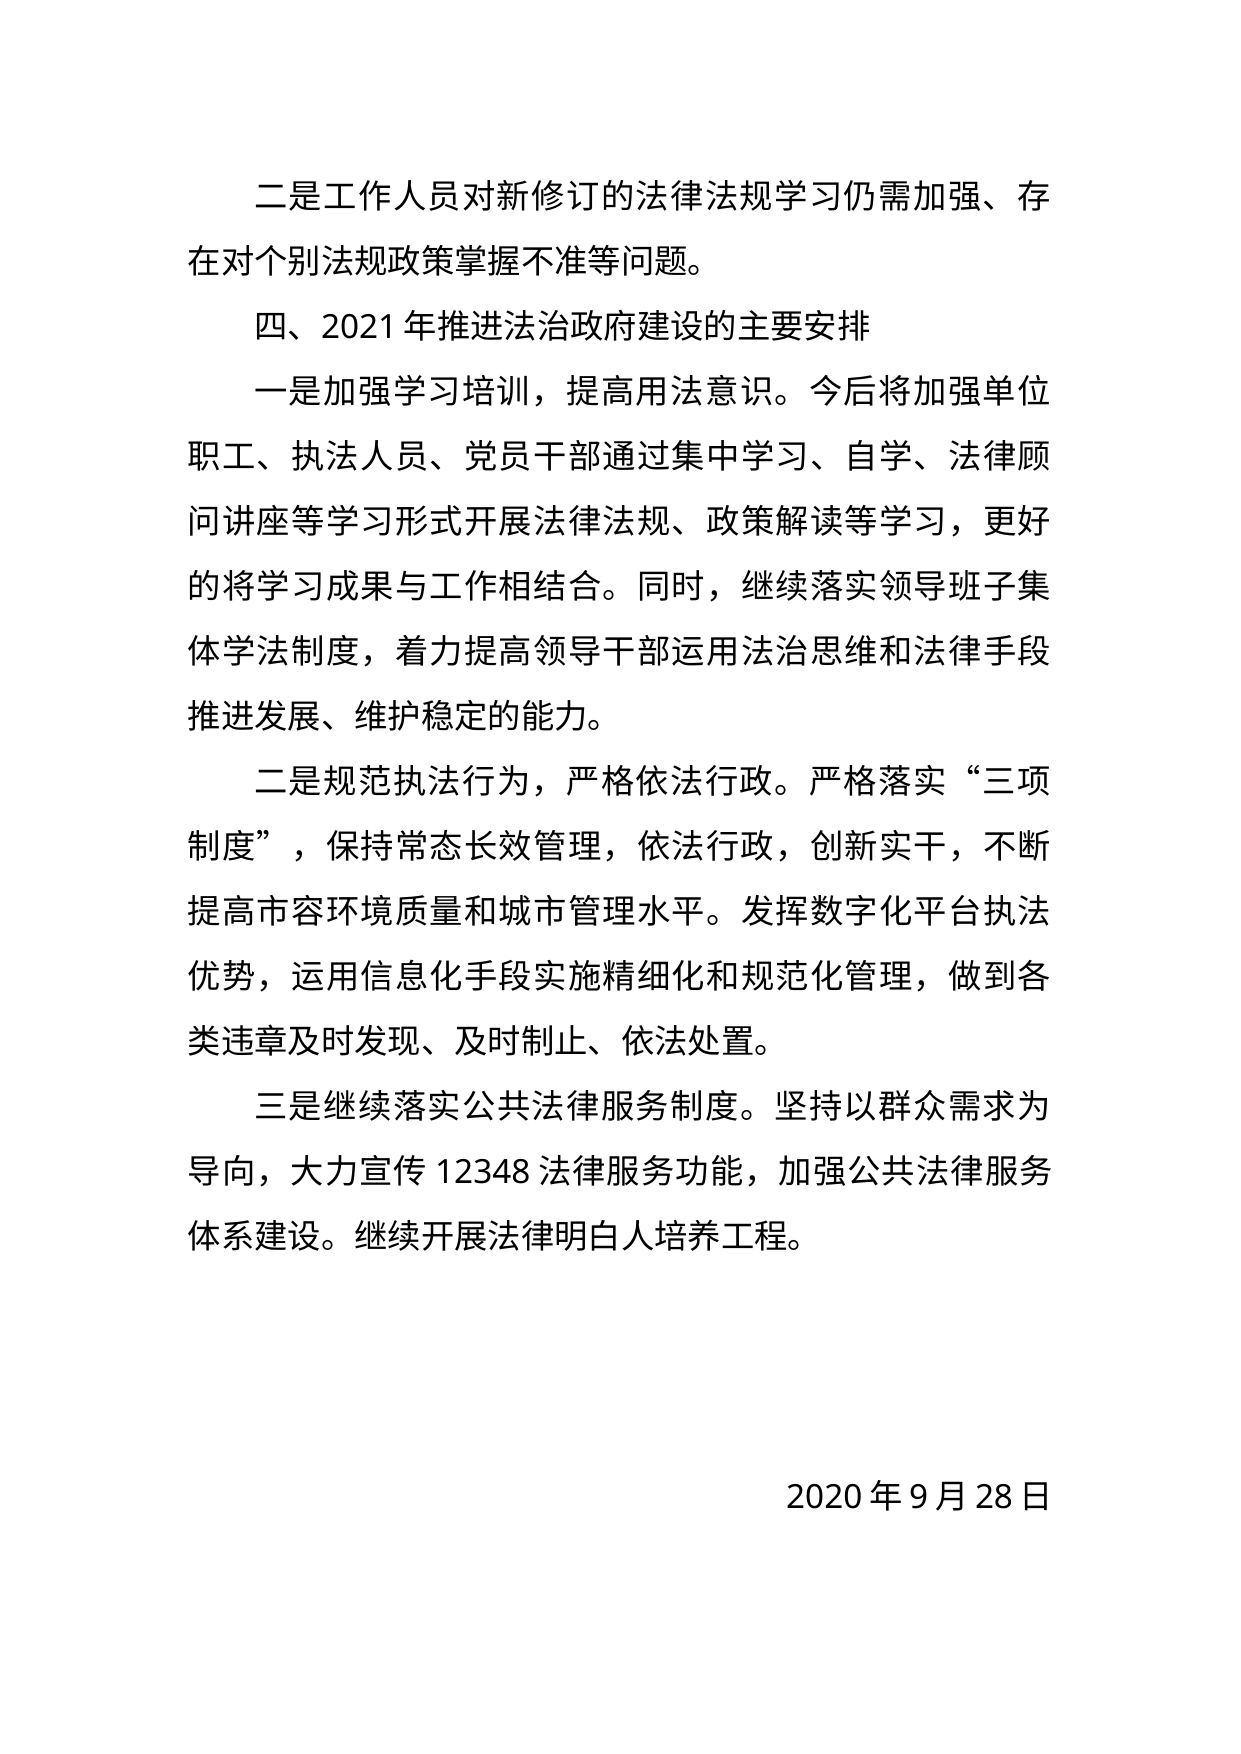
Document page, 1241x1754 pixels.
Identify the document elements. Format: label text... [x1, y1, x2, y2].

text 二是工作人员对新修订的法律法规学习仍需加强、存在对个别法规政策掌握不准等问题。 [187, 162, 1053, 292]
text 一是加强学习培训，提高用法意识。今后将加强单位职工、执法人员、党员干部通过集中学习、自学、法律顾问讲座等学习形式开展法律法规、政策解读等学习，更好的将学习成果与工作相结合。同时，继续落实领导班子集体学法制度，着力提高领导干部运用法治思维和法律手段推进发展、维护稳定的能力。 [187, 357, 1053, 747]
text 四、2021年推进法治政府建设的主要安排 [187, 292, 1053, 357]
text 三是继续落实公共法律服务制度。坚持以群众需求为导向，大力宣传12348法律服务功能，加强公共法律服务体系建设。继续开展法律明白人培养工程。 [187, 1072, 1053, 1267]
text 二是规范执法行为，严格依法行政。严格落实“三项制度”，保持常态长效管理，依法行政，创新实干，不断提高市容环境质量和城市管理水平。发挥数字化平台执法优势，运用信息化手段实施精细化和规范化管理，做到各类违章及时发现、及时制止、依法处置。 [187, 747, 1053, 1072]
text 2020年9月28日 [187, 1462, 1053, 1527]
